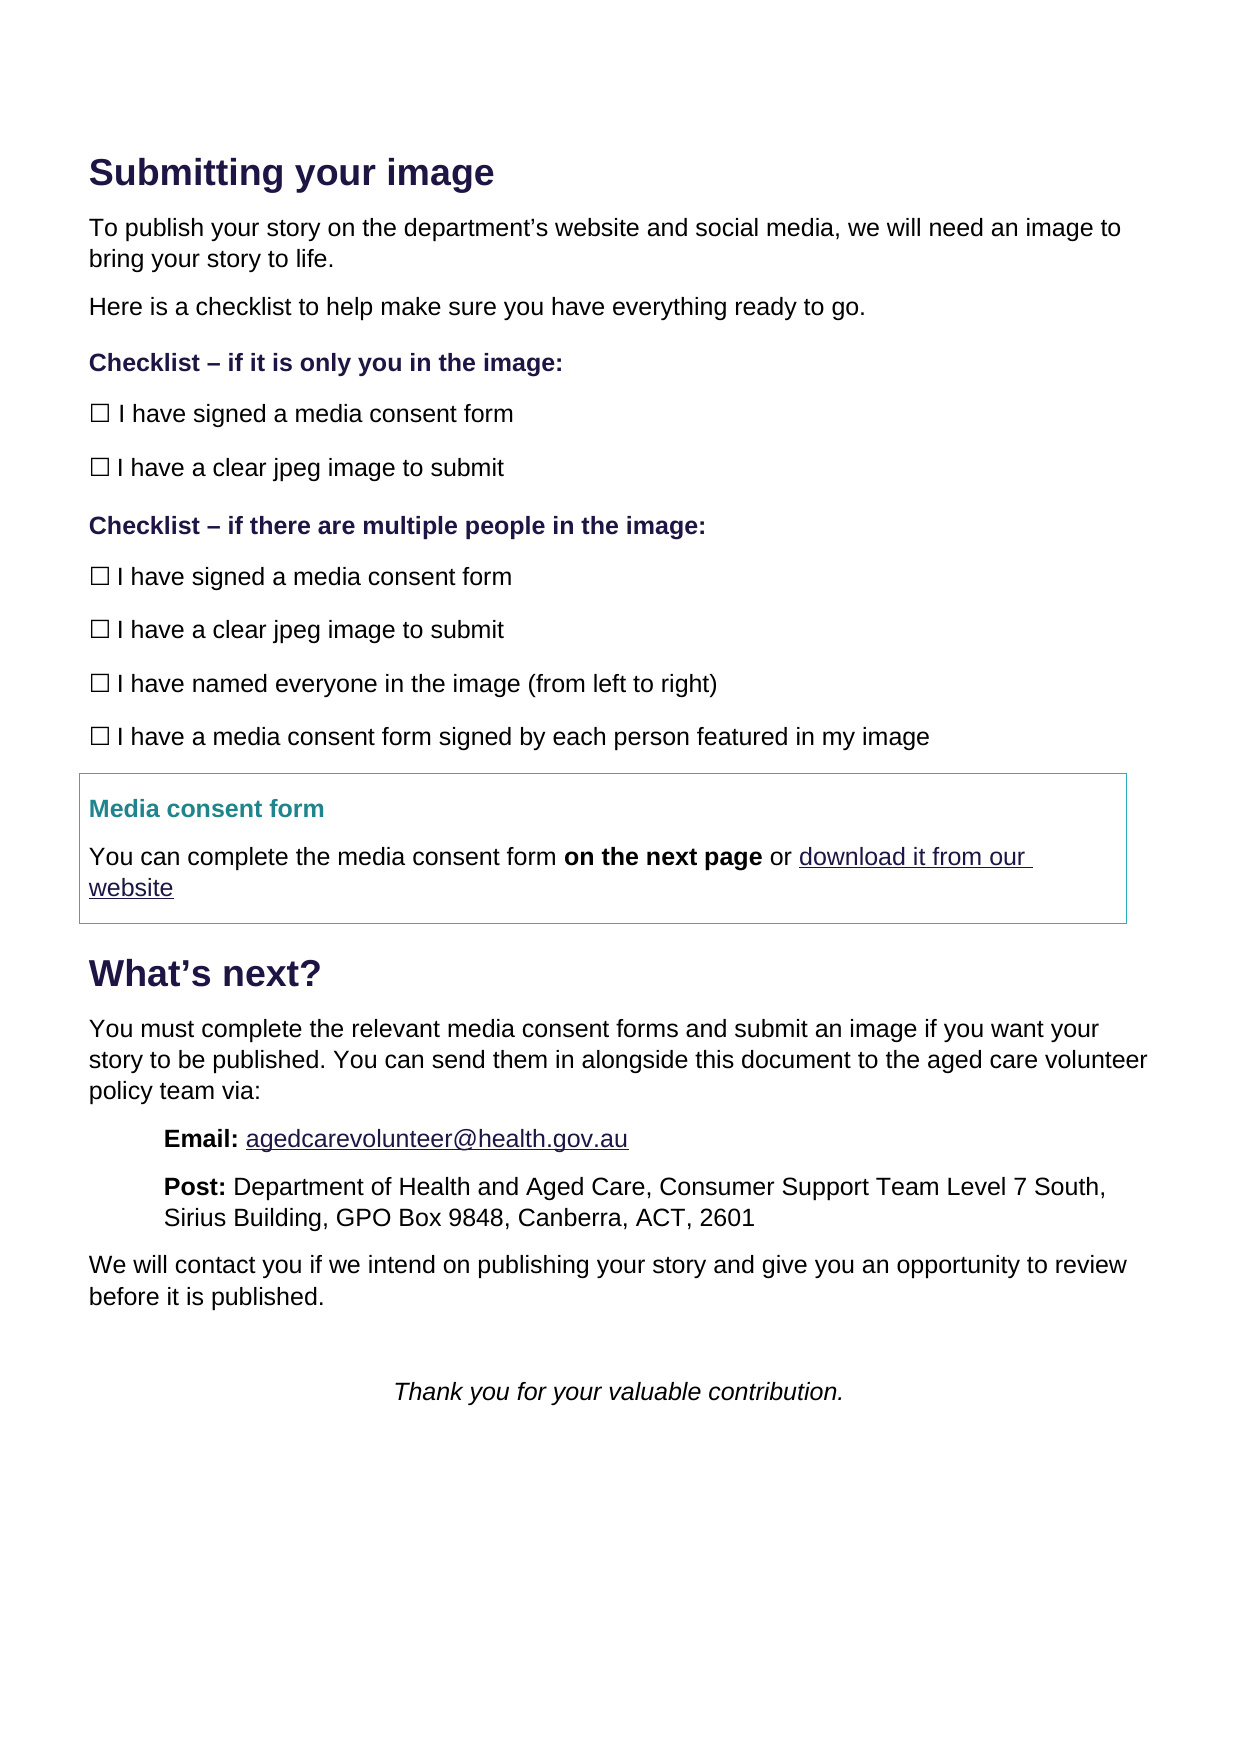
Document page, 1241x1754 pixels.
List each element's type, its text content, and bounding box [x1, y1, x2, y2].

text To publish your story on the department’s website and social media, we will need an image to bring your story to life. [89, 213, 1152, 273]
text I have a clear jpeg image to submit [89, 612, 1152, 646]
text Thank you for your valuable contribution. [89, 1377, 1152, 1406]
text Here is a checklist to help make sure you have everything ready to go. [89, 292, 1152, 321]
subtitle What’s next? [89, 951, 1152, 994]
subtitle Submitting your image [89, 150, 1152, 193]
text We will contact you if we intend on publishing your story and give you an opportunity to review before it is published. [89, 1250, 1152, 1310]
text You must complete the relevant media consent forms and submit an image if you want your story to be published. You can send them in alongside this document to the aged care volunteer policy team via: [89, 1014, 1152, 1105]
subtitle Checklist – if it is only you in the image: [89, 348, 1152, 377]
text I have named everyone in the image (from left to right) [89, 666, 1152, 699]
subtitle Checklist – if there are multiple people in the image: [89, 511, 1152, 540]
text Email: agedcarevolunteer@health.gov.au [164, 1124, 1152, 1153]
text I have signed a media consent form [89, 559, 1152, 593]
text Post: Department of Health and Aged Care, Consumer Support Team Level 7 South, Sirius Building, GPO Box 9848, Canberra, ACT, 2601 [164, 1172, 1152, 1231]
text I have a media consent form signed by each person featured in my image [89, 719, 1152, 753]
text Media consent form [80, 774, 1126, 820]
text You can complete the media consent form on the next page or download it from our website [80, 820, 1126, 923]
text I have signed a media consent form [89, 396, 1152, 430]
text I have a clear jpeg image to submit [89, 449, 1152, 483]
